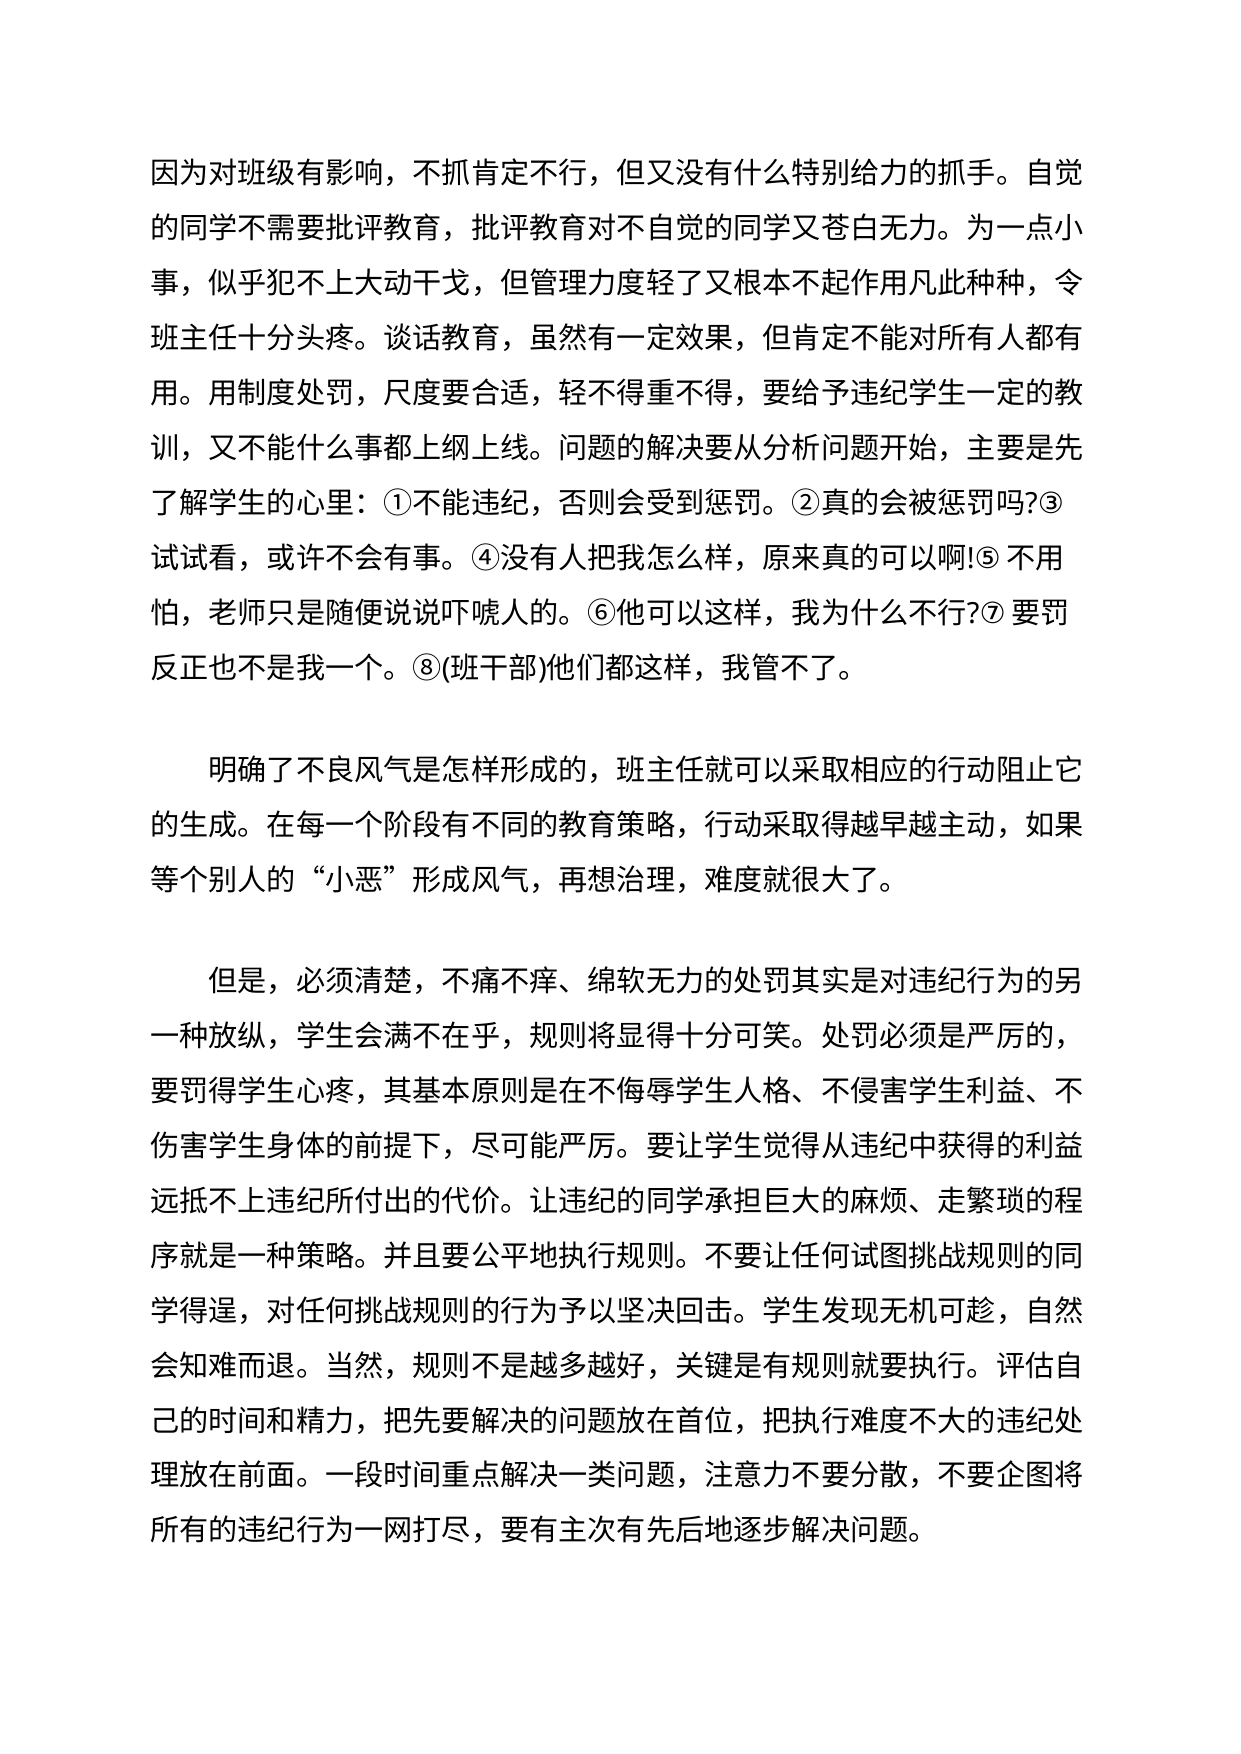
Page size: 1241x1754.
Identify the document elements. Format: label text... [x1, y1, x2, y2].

text 但是，必须清楚，不痛不痒、绵软无力的处罚其实是对违纪行为的另一种放纵，学生会满不在乎，规则将显得十分可笑。处罚必须是严厉的，要罚得学生心疼，其基本原则是在不侮辱学生人格、不侵害学生利益、不伤害学生身体的前提下，尽可能严厉。要让学生觉得从违纪中获得的利益远抵不上违纪所付出的代价。让违纪的同学承担巨大的麻烦、走繁琐的程序就是一种策略。并且要公平地执行规则。不要让任何试图挑战规则的同学得逞，对任何挑战规则的行为予以坚决回击。学生发现无机可趁，自然会知难而退。当然，规则不是越多越好，关键是有规则就要执行。评估自己的时间和精力，把先要解决的问题放在首位，把执行难度不大的违纪处理放在前面。一段时间重点解决一类问题，注意力不要分散，不要企图将所有的违纪行为一网打尽，要有主次有先后地逐步解决问题。 [150, 958, 1090, 1549]
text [150, 150, 1090, 687]
text 明确了不良风气是怎样形成的，班主任就可以采取相应的行动阻止它的生成。在每一个阶段有不同的教育策略，行动采取得越早越主动，如果等个别人的“小恶”形成风气，再想治理，难度就很大了。 [150, 746, 1090, 898]
